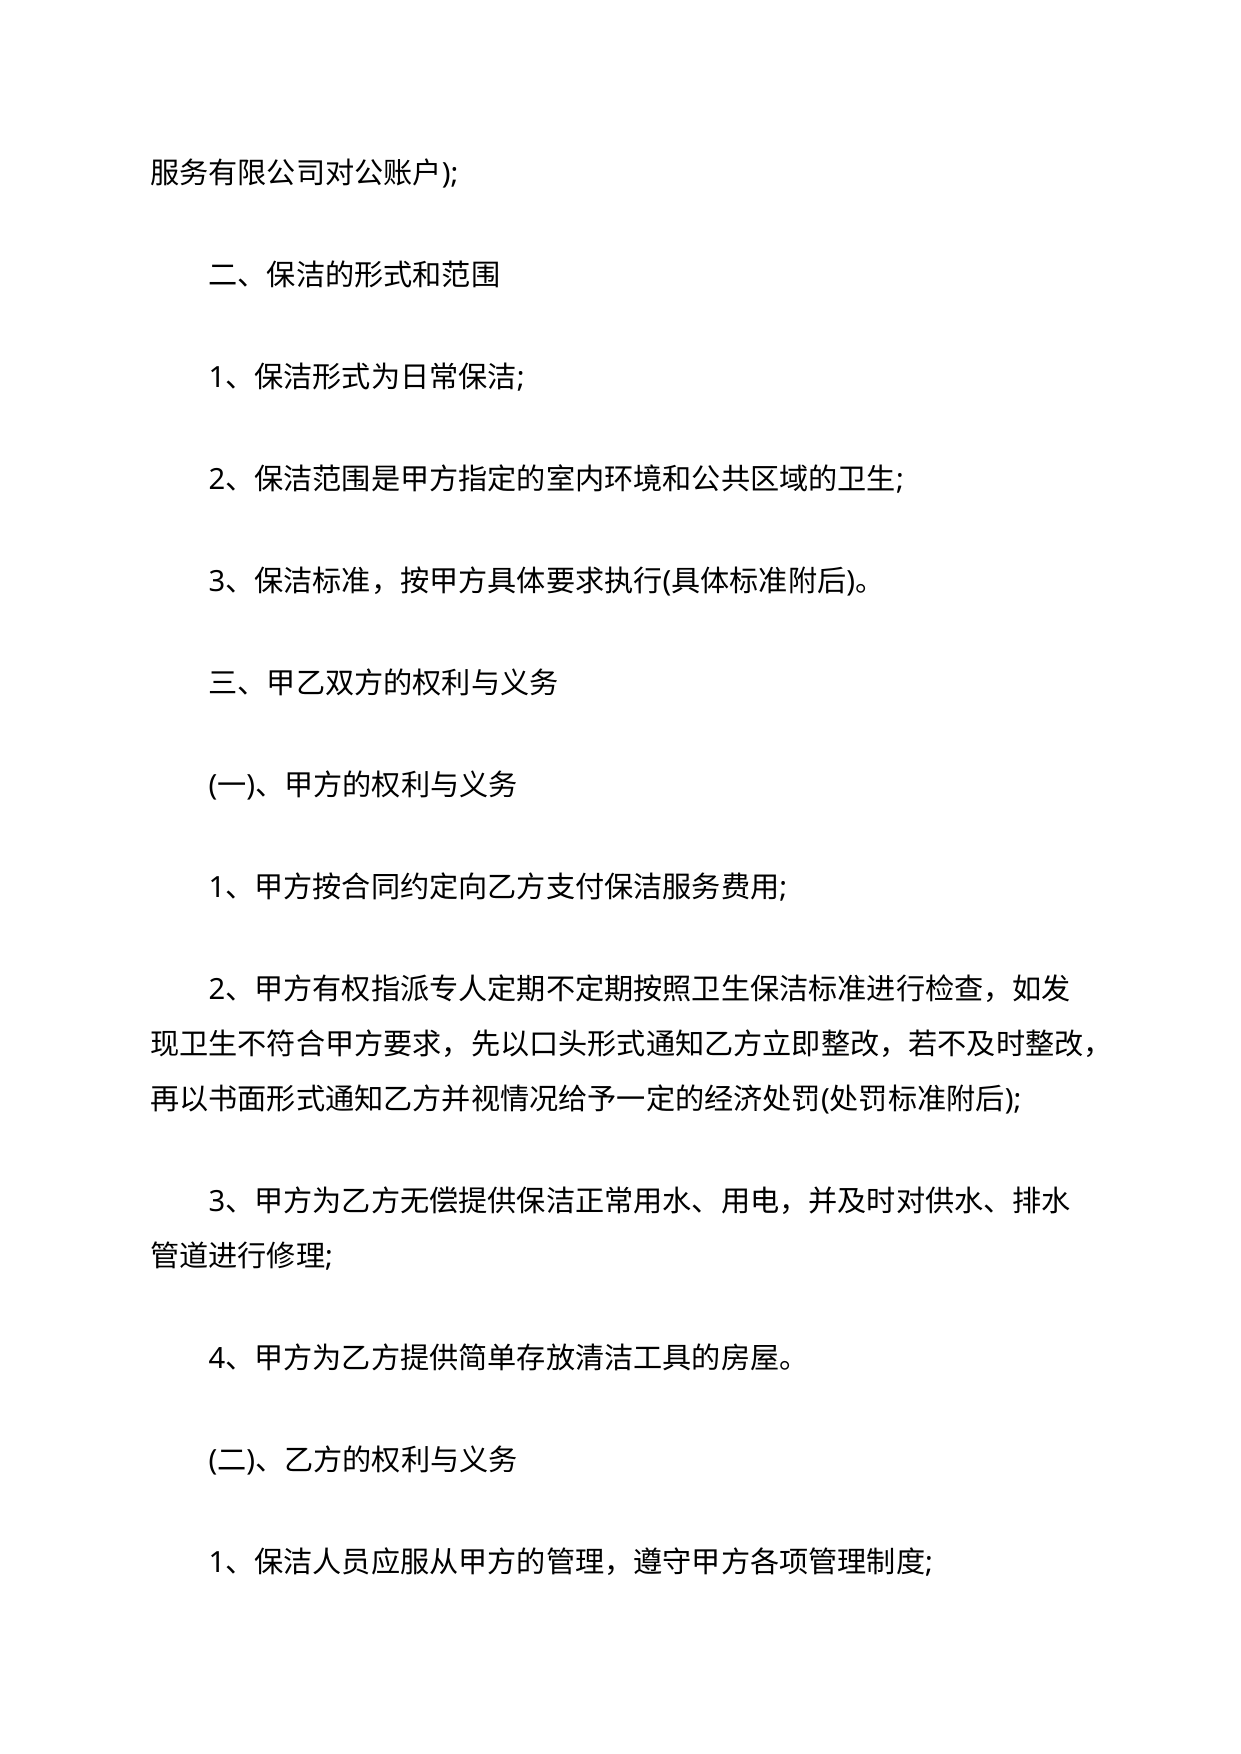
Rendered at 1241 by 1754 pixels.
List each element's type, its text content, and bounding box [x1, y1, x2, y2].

text (一)、甲方的权利与义务 [150, 761, 1090, 804]
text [150, 150, 1090, 192]
text 4、甲方为乙方提供简单存放清洁工具的房屋。 [150, 1334, 1090, 1377]
text 三、甲乙双方的权利与义务 [150, 660, 1090, 702]
text 3、保洁标准，按甲方具体要求执行(具体标准附后)。 [150, 558, 1090, 600]
text 2、甲方有权指派专人定期不定期按照卫生保洁标准进行检查，如发现卫生不符合甲方要求，先以口头形式通知乙方立即整改，若不及时整改，再以书面形式通知乙方并视情况给予一定的经济处罚(处罚标准附后); [150, 965, 1090, 1118]
text 二、保洁的形式和范围 [150, 252, 1090, 294]
text 3、甲方为乙方无偿提供保洁正常用水、用电，并及时对供水、排水管道进行修理; [150, 1177, 1090, 1275]
text 1、甲方按合同约定向乙方支付保洁服务费用; [150, 863, 1090, 906]
text 1、保洁形式为日常保洁; [150, 354, 1090, 396]
text 1、保洁人员应服从甲方的管理，遵守甲方各项管理制度; [150, 1538, 1090, 1581]
text 2、保洁范围是甲方指定的室内环境和公共区域的卫生; [150, 456, 1090, 498]
text (二)、乙方的权利与义务 [150, 1436, 1090, 1479]
